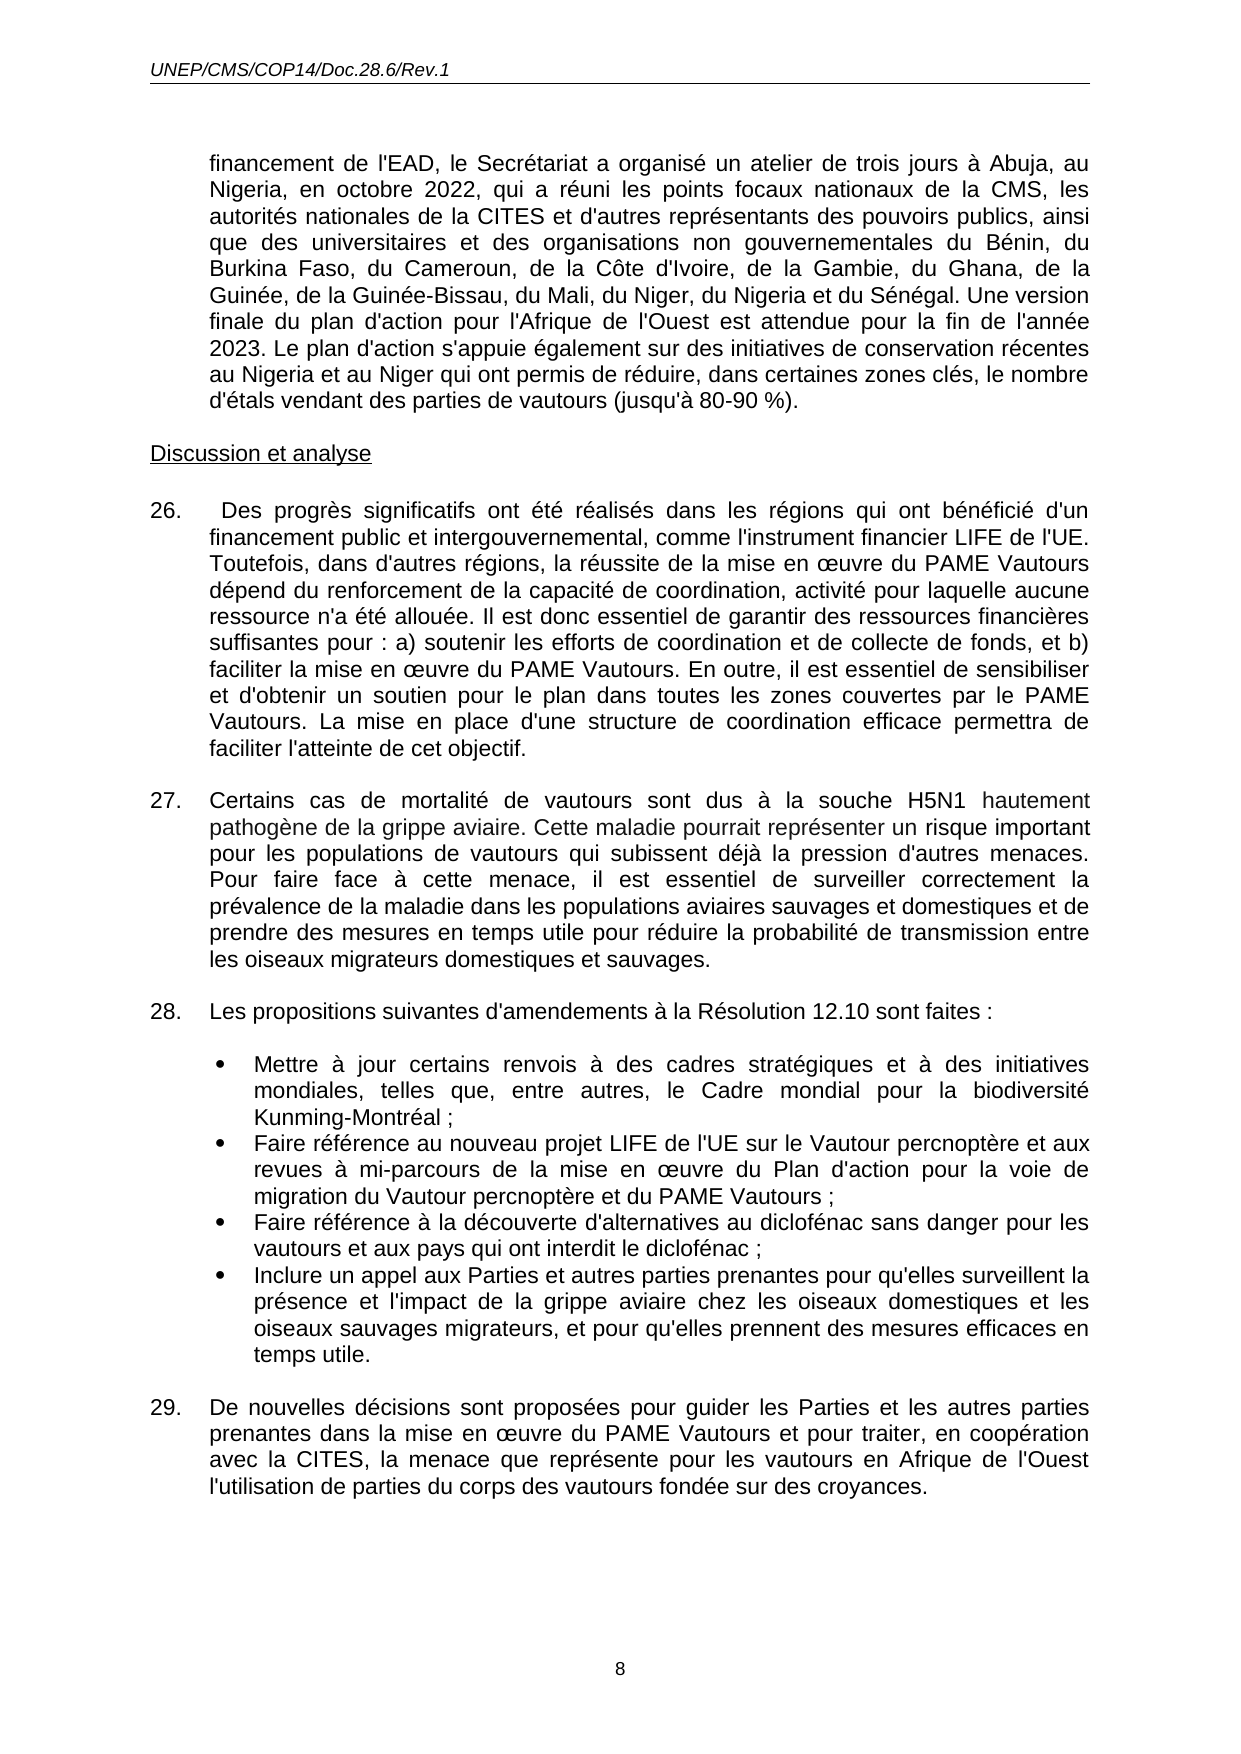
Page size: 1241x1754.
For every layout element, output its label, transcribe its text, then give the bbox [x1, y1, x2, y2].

list Mettre à jour certains renvois à des cadres stratégiques et à des initiatives mondiales, telles que, entre autres, le Cadre mondial pour la biodiversité Kunming-Montréal ; [216, 1051, 1090, 1130]
list Faire référence au nouveau projet LIFE de l'UE sur le Vautour percnoptère et aux revues à mi-parcours de la mise en œuvre du Plan d'action pour la voie de migration du Vautour percnoptère et du PAME Vautours ; [216, 1130, 1090, 1209]
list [150, 150, 1090, 413]
list Faire référence à la découverte d'alternatives au diclofénac sans danger pour les vautours et aux pays qui ont interdit le diclofénac ; [216, 1209, 1090, 1262]
list Des progrès significatifs ont été réalisés dans les régions qui ont bénéficié d'un financement public et intergouvernemental, comme l'instrument financier LIFE de l'UE. Toutefois, dans d'autres régions, la réussite de la mise en œuvre du PAME Vautours dépend du renforcement de la capacité de coordination, activité pour laquelle aucune ressource n'a été allouée. Il est donc essentiel de garantir des ressources financières suffisantes pour : a) soutenir les efforts de coordination et de collecte de fonds, et b) faciliter la mise en œuvre du PAME Vautours. En outre, il est essentiel de sensibiliser et d'obtenir un soutien pour le plan dans toutes les zones couvertes par le PAME Vautours. La mise en place d'une structure de coordination efficace permettra de faciliter l'atteinte de cet objectif. [150, 497, 1090, 761]
list Les propositions suivantes d'amendements à la Résolution 12.10 sont faites : [150, 998, 1090, 1024]
list Inclure un appel aux Parties et autres parties prenantes pour qu'elles surveillent la présence et l'impact de la grippe aviaire chez les oiseaux domestiques et les oiseaux sauvages migrateurs, et pour qu'elles prennent des mesures efficaces en temps utile. [216, 1262, 1090, 1367]
list Certains cas de mortalité de vautours sont dus à la souche H5N1 hautement pathogène de la grippe aviaire. Cette maladie pourrait représenter un risque important pour les populations de vautours qui subissent déjà la pression d'autres menaces. Pour faire face à cette menace, il est essentiel de surveiller correctement la prévalence de la maladie dans les populations aviaires sauvages et domestiques et de prendre des mesures en temps utile pour réduire la probabilité de transmission entre les oiseaux migrateurs domestiques et sauvages. [150, 787, 1090, 972]
text Discussion et analyse [150, 440, 1090, 466]
list De nouvelles décisions sont proposées pour guider les Parties et les autres parties prenantes dans la mise en œuvre du PAME Vautours et pour traiter, en coopération avec la CITES, la menace que représente pour les vautours en Afrique de l'Ouest l'utilisation de parties du corps des vautours fondée sur des croyances. [150, 1393, 1090, 1499]
